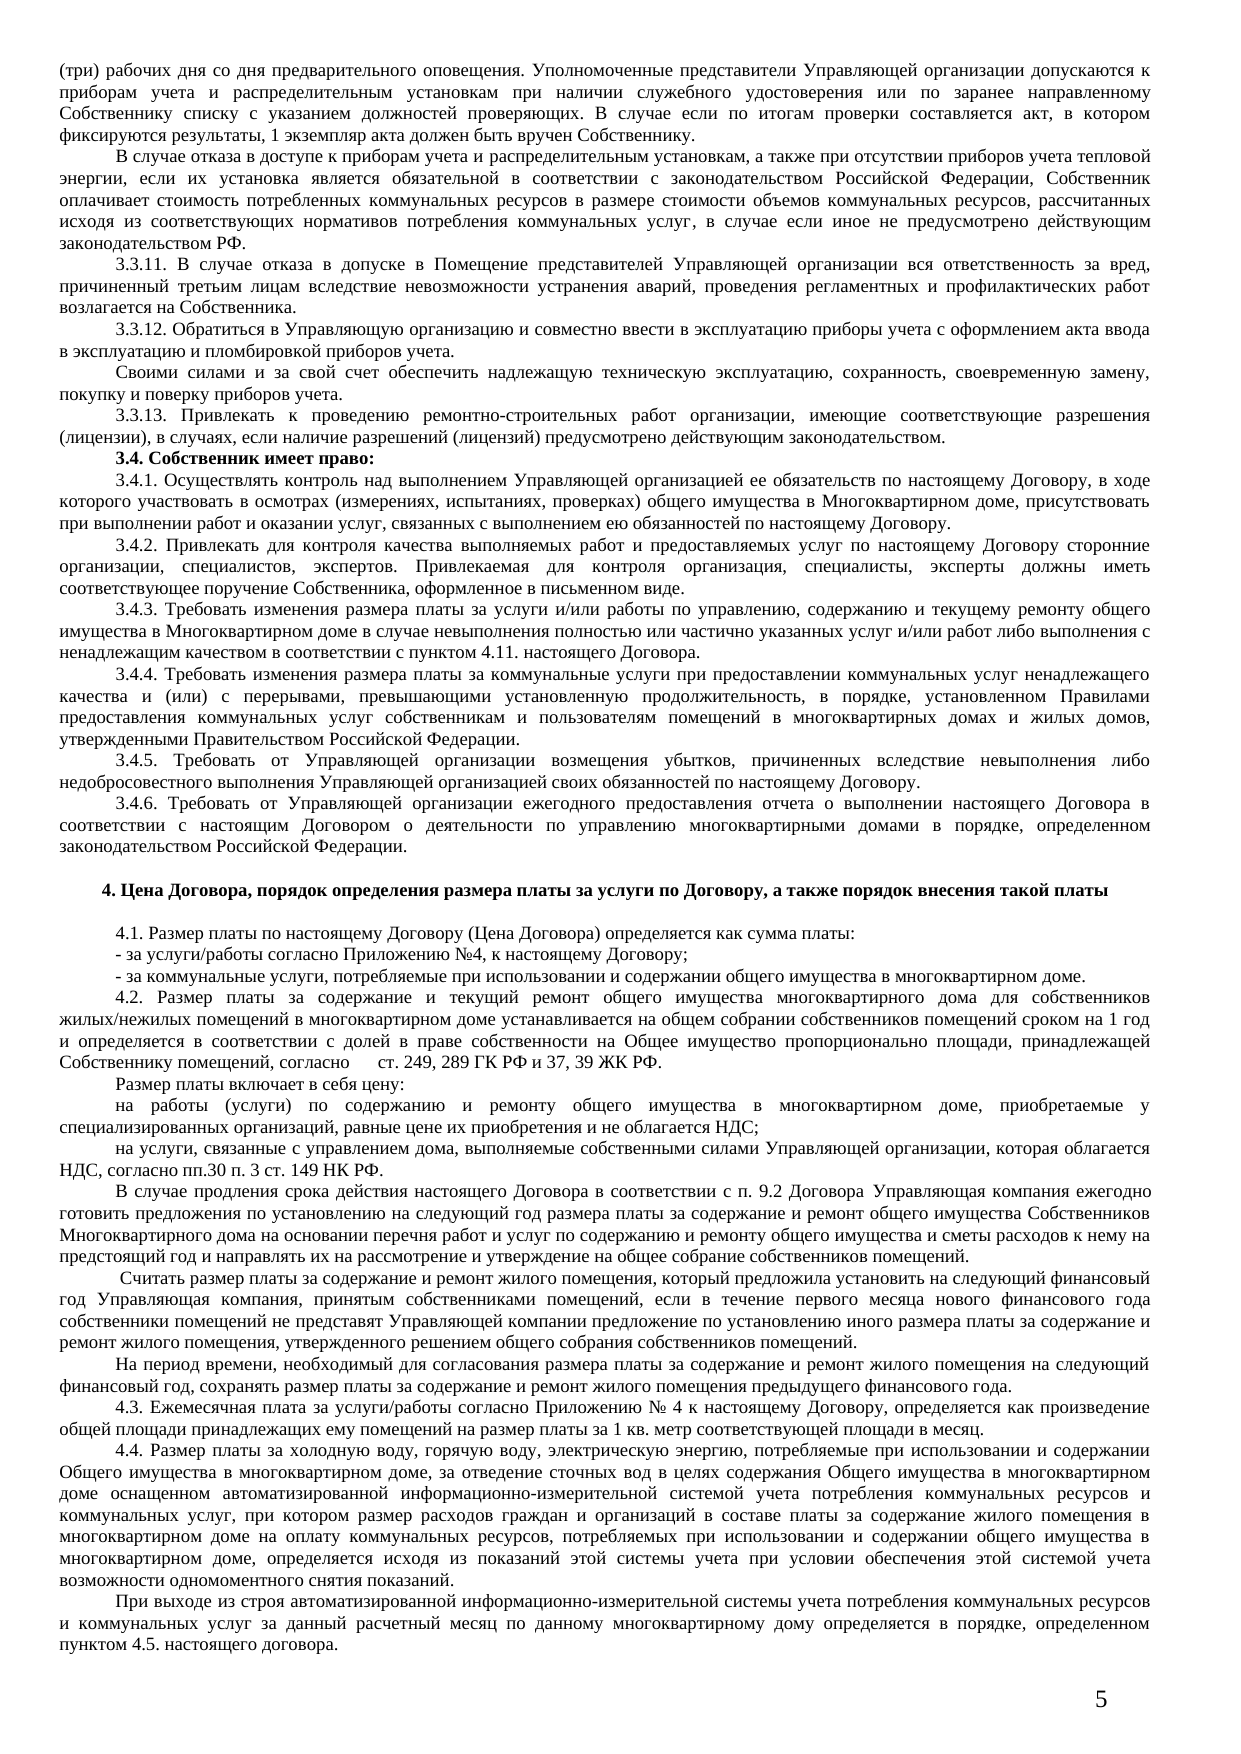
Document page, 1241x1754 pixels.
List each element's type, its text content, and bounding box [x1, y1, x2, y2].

text Своими силами и за свой счет обеспечить надлежащую техническую эксплуатацию, сохранность, своевременную замену, покупку и поверку приборов учета. [59, 361, 1152, 404]
text Размер платы включает в себя цену: [59, 1073, 1152, 1094]
text - за коммунальные услуги, потребляемые при использовании и содержании общего имущества в многоквартирном доме. [59, 965, 1152, 986]
text 3.3.13. Привлекать к проведению ремонтно-строительных работ организации, имеющие соответствующие разрешения (лицензии), в случаях, если наличие разрешений (лицензий) предусмотрено действующим законодательством. [59, 404, 1152, 447]
text При выходе из строя автоматизированной информационно-измерительной системы учета потребления коммунальных ресурсов и коммунальных услуг за данный расчетный месяц по данному многоквартирному дому определяется в порядке, определенном пунктом 4.5. настоящего договора. [59, 1590, 1152, 1655]
text 3.3.12. Обратиться в Управляющую организацию и совместно ввести в эксплуатацию приборы учета с оформлением акта ввода в эксплуатацию и пломбировкой приборов учета. [59, 318, 1152, 361]
text 3.3.11. В случае отказа в допуске в Помещение представителей Управляющей организации вся ответственность за вред, причиненный третьим лицам вследствие невозможности устранения аварий, проведения регламентных и профилактических работ возлагается на Собственника. [59, 253, 1152, 318]
text На период времени, необходимый для согласования размера платы за содержание и ремонт жилого помещения на следующий финансовый год, сохранять размер платы за содержание и ремонт жилого помещения предыдущего финансового года. [59, 1353, 1152, 1396]
text 4. Цена Договора, порядок определения размера платы за услуги по Договору, а также порядок внесения такой платы [59, 878, 1152, 900]
text 3.4.2. Привлекать для контроля качества выполняемых работ и предоставляемых услуг по настоящему Договору сторонние организации, специалистов, экспертов. Привлекаемая для контроля организация, специалисты, эксперты должны иметь соответствующее поручение Собственника, оформленное в письменном виде. [59, 533, 1152, 598]
text на работы (услуги) по содержанию и ремонту общего имущества в многоквартирном доме, приобретаемые у специализированных организаций, равные цене их приобретения и не облагается НДС; [59, 1094, 1152, 1137]
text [59, 59, 1152, 145]
text 4.3. Ежемесячная плата за услуги/работы согласно Приложению № 4 к настоящему Договору, определяется как произведение общей площади принадлежащих ему помещений на размер платы за 1 кв. метр соответствующей площади в месяц. [59, 1396, 1152, 1439]
text - за услуги/работы согласно Приложению №4, к настоящему Договору; [59, 943, 1152, 965]
text 3.4. Собственник имеет право: [59, 447, 1152, 469]
text 4.4. Размер платы за холодную воду, горячую воду, электрическую энергию, потребляемые при использовании и содержании Общего имущества в многоквартирном доме, за отведение сточных вод в целях содержания Общего имущества в многоквартирном доме оснащенном автоматизированной информационно-измерительной системой учета потребления коммунальных ресурсов и коммунальных услуг, при котором размер расходов граждан и организаций в составе платы за содержание жилого помещения в многоквартирном доме на оплату коммунальных ресурсов, потребляемых при использовании и содержании общего имущества в многоквартирном доме, определяется исходя из показаний этой системы учета при условии обеспечения этой системой учета возможности одномоментного снятия показаний. [59, 1439, 1152, 1590]
text 3.4.4. Требовать изменения размера платы за коммунальные услуги при предоставлении коммунальных услуг ненадлежащего качества и (или) с перерывами, превышающими установленную продолжительность, в порядке, установленном Правилами предоставления коммунальных услуг собственникам и пользователям помещений в многоквартирных домах и жилых домов, утвержденными Правительством Российской Федерации. [59, 663, 1152, 749]
text 3.4.1. Осуществлять контроль над выполнением Управляющей организацией ее обязательств по настоящему Договору, в ходе которого участвовать в осмотрах (измерениях, испытаниях, проверках) общего имущества в Многоквартирном доме, присутствовать при выполнении работ и оказании услуг, связанных с выполнением ею обязанностей по настоящему Договору. [59, 469, 1152, 533]
text 4.1. Размер платы по настоящему Договору (Цена Договора) определяется как сумма платы: [59, 922, 1152, 943]
text 3.4.6. Требовать от Управляющей организации ежегодного предоставления отчета о выполнении настоящего Договора в соответствии с настоящим Договором о деятельности по управлению многоквартирными домами в порядке, определенном законодательством Российской Федерации. [59, 792, 1152, 857]
text В случае отказа в доступе к приборам учета и распределительным установкам, а также при отсутствии приборов учета тепловой энергии, если их установка является обязательной в соответствии с законодательством Российской Федерации, Собственник оплачивает стоимость потребленных коммунальных ресурсов в размере стоимости объемов коммунальных ресурсов, рассчитанных исходя из соответствующих нормативов потребления коммунальных услуг, в случае если иное не предусмотрено действующим законодательством РФ. [59, 145, 1152, 253]
text на услуги, связанные с управлением дома, выполняемые собственными силами Управляющей организации, которая облагается НДС, согласно пп.30 п. 3 ст. 149 НК РФ. [59, 1137, 1152, 1180]
text 3.4.3. Требовать изменения размера платы за услуги и/или работы по управлению, содержанию и текущему ремонту общего имущества в Многоквартирном доме в случае невыполнения полностью или частично указанных услуг и/или работ либо выполнения с ненадлежащим качеством в соответствии с пунктом 4.11. настоящего Договора. [59, 598, 1152, 663]
text 3.4.5. Требовать от Управляющей организации возмещения убытков, причиненных вследствие невыполнения либо недобросовестного выполнения Управляющей организацией своих обязанностей по настоящему Договору. [59, 749, 1152, 792]
text В случае продления срока действия настоящего Договора в соответствии с п. 9.2 Договора Управляющая компания ежегодно готовить предложения по установлению на следующий год размера платы за содержание и ремонт общего имущества Собственников Многоквартирного дома на основании перечня работ и услуг по содержанию и ремонту общего имущества и сметы расходов к нему на предстоящий год и направлять их на рассмотрение и утверждение на общее собрание собственников помещений. [59, 1180, 1152, 1267]
text 4.2. Размер платы за содержание и текущий ремонт общего имущества многоквартирного дома для собственников жилых/нежилых помещений в многоквартирном доме устанавливается на общем собрании собственников помещений сроком на 1 год и определяется в соответствии с долей в праве собственности на Общее имущество пропорционально площади, принадлежащей Собственнику помещений, согласно ст. 249, 289 ГК РФ и 37, 39 ЖК РФ. [59, 986, 1152, 1073]
text Считать размер платы за содержание и ремонт жилого помещения, который предложила установить на следующий финансовый год Управляющая компания, принятым собственниками помещений, если в течение первого месяца нового финансового года собственники помещений не представят Управляющей компании предложение по установлению иного размера платы за содержание и ремонт жилого помещения, утвержденного решением общего собрания собственников помещений. [59, 1267, 1152, 1353]
